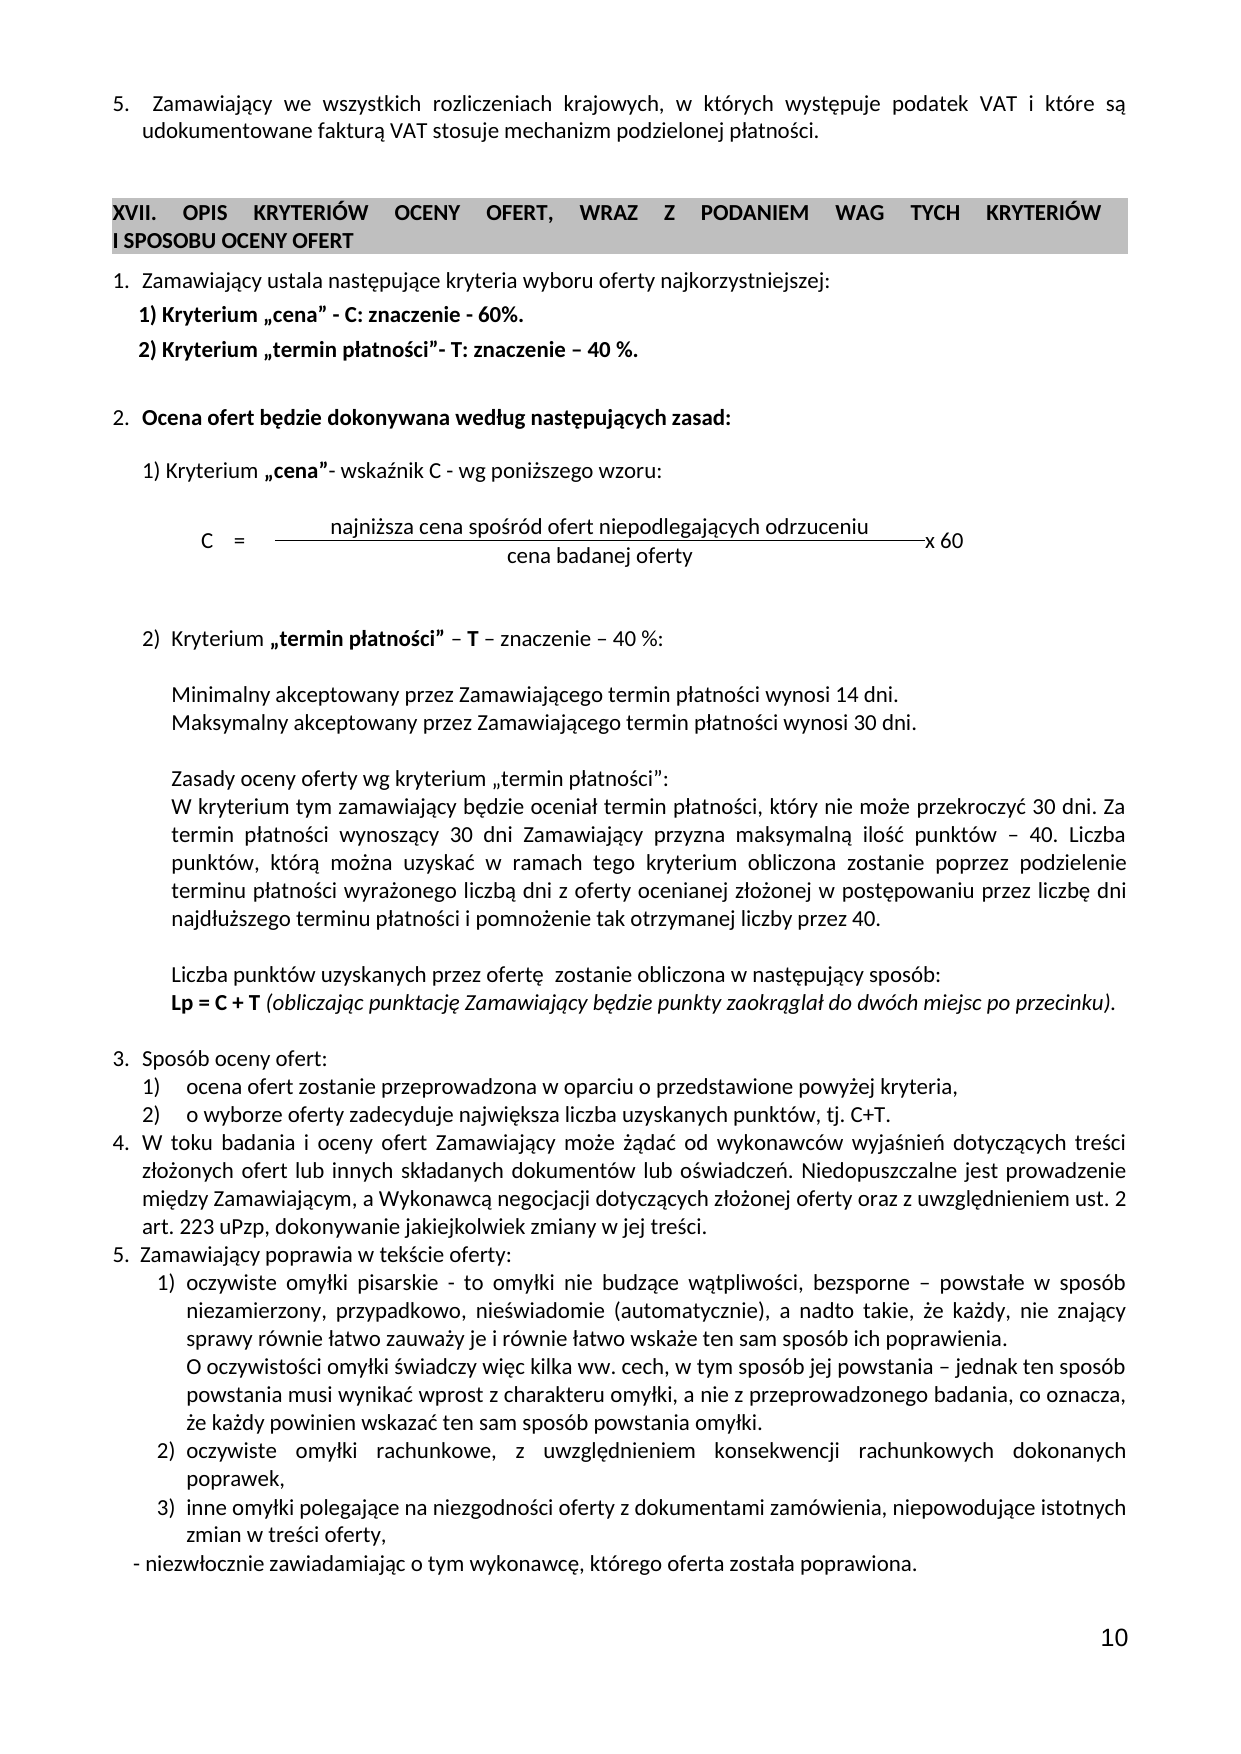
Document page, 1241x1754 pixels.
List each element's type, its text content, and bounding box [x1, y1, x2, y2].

list ocena ofert zostanie przeprowadzona w oparciu o przedstawione powyżej kryteria, [142, 1072, 1128, 1100]
text O oczywistości omyłki świadczy więc kilka ww. cech, w tym sposób jej powstania – jednak ten sposób powstania musi wynikać wprost z charakteru omyłki, a nie z przeprowadzonego badania, co oznacza, że każdy powinien wskazać ten sam sposób powstania omyłki. [186, 1352, 1128, 1437]
table_header x 60 [925, 513, 1146, 568]
list W toku badania i oceny ofert Zamawiający może żądać od wykonawców wyjaśnień dotyczących treści złożonych ofert lub innych składanych dokumentów lub oświadczeń. Niedopuszczalne jest prowadzenie między Zamawiającym, a Wykonawcą negocjacji dotyczących złożonej oferty oraz z uwzględnieniem ust. 2 art. 223 uPzp, dokonywanie jakiejkolwiek zmiany w jej treści. [112, 1128, 1128, 1240]
text 3) inne omyłki polegające na niezgodności oferty z dokumentami zamówienia, niepowodujące istotnych zmian w treści oferty, [157, 1493, 1128, 1549]
list o wyborze oferty zadecyduje największa liczba uzyskanych punktów, tj. C+T. [142, 1100, 1128, 1128]
text 5. Zamawiający we wszystkich rozliczeniach krajowych, w których występuje podatek VAT i które są udokumentowane fakturą VAT stosuje mechanizm podzielonej płatności. [112, 89, 1128, 145]
text 1) oczywiste omyłki pisarskie - to omyłki nie budzące wątpliwości, bezsporne – powstałe w sposób niezamierzony, przypadkowo, nieświadomie (automatycznie), a nadto takie, że każdy, nie znający sprawy równie łatwo zauważy je i równie łatwo wskaże ten sam sposób ich poprawienia. [157, 1268, 1128, 1352]
table_header C = [201, 513, 275, 568]
text XVII. OPIS KRYTERIÓW OCENY OFERT, WRAZ Z PODANIEM WAG TYCH KRYTERIÓW I SPOSOBU OCENY OFERT [112, 198, 1128, 254]
list Zamawiający ustala następujące kryteria wyboru oferty najkorzystniejszej: [112, 266, 1128, 294]
text W kryterium tym zamawiający będzie oceniał termin płatności, który nie może przekroczyć 30 dni. Za termin płatności wynoszący 30 dni Zamawiający przyzna maksymalną ilość punktów – 40. Liczba punktów, którą można uzyskać w ramach tego kryterium obliczona zostanie poprzez podzielenie terminu płatności wyrażonego liczbą dni z oferty ocenianej złożonej w postępowaniu przez liczbę dni najdłuższego terminu płatności i pomnożenie tak otrzymanej liczby przez 40. [171, 792, 1128, 932]
text 2) Kryterium „termin płatności”- T: znaczenie – 40 %. [112, 335, 1128, 363]
text Maksymalny akceptowany przez Zamawiającego termin płatności wynosi 30 dni. [171, 708, 1128, 736]
text - niezwłocznie zawiadamiając o tym wykonawcę, którego oferta została poprawiona. [112, 1549, 1128, 1577]
list Sposób oceny ofert: [112, 1044, 1128, 1072]
table_cell cena badanej oferty [275, 541, 925, 568]
text 1) Kryterium „cena” - C: znaczenie - 60%. [112, 301, 1128, 328]
text 1) Kryterium „cena”- wskaźnik C - wg poniższego wzoru: [142, 456, 1128, 484]
text Zasady oceny oferty wg kryterium „termin płatności”: [171, 764, 1128, 792]
text Liczba punktów uzyskanych przez ofertę zostanie obliczona w następujący sposób: [171, 960, 1128, 988]
text Minimalny akceptowany przez Zamawiającego termin płatności wynosi 14 dni. [171, 680, 1128, 708]
text Lp = C + T (obliczając punktację Zamawiający będzie punkty zaokrąglał do dwóch miejsc po przecinku). [171, 988, 1128, 1016]
text 2) oczywiste omyłki rachunkowe, z uwzględnieniem konsekwencji rachunkowych dokonanych poprawek, [157, 1437, 1128, 1493]
text 5. Zamawiający poprawia w tekście oferty: [112, 1240, 1128, 1268]
list Kryterium „termin płatności” – T – znaczenie – 40 %: [142, 624, 1128, 652]
table_header najniższa cena spośród ofert niepodlegających odrzuceniu [275, 513, 925, 540]
list Ocena ofert będzie dokonywana według następujących zasad: [112, 403, 1128, 431]
